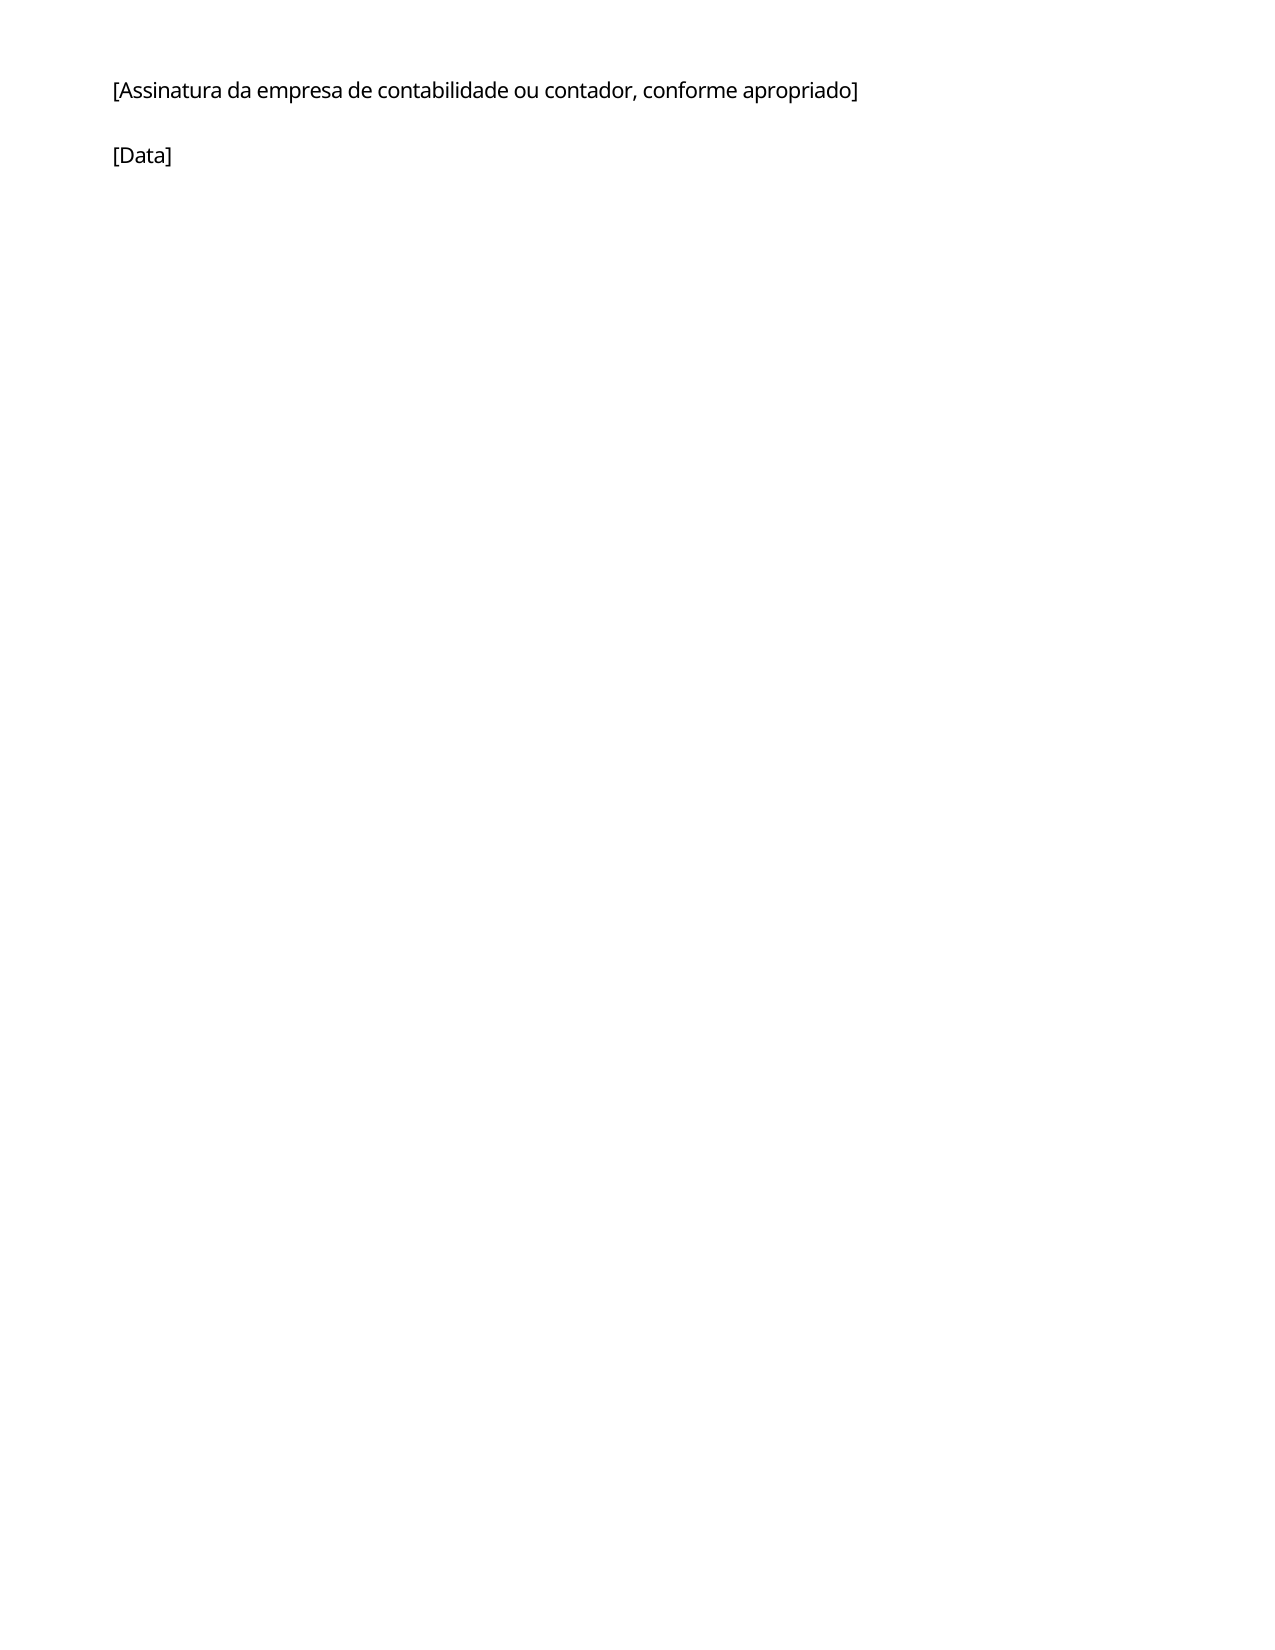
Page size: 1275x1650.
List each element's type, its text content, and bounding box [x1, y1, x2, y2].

text [Data] [112, 140, 1162, 170]
text [Assinatura da empresa de contabilidade ou contador, conforme apropriado] [112, 75, 1162, 105]
